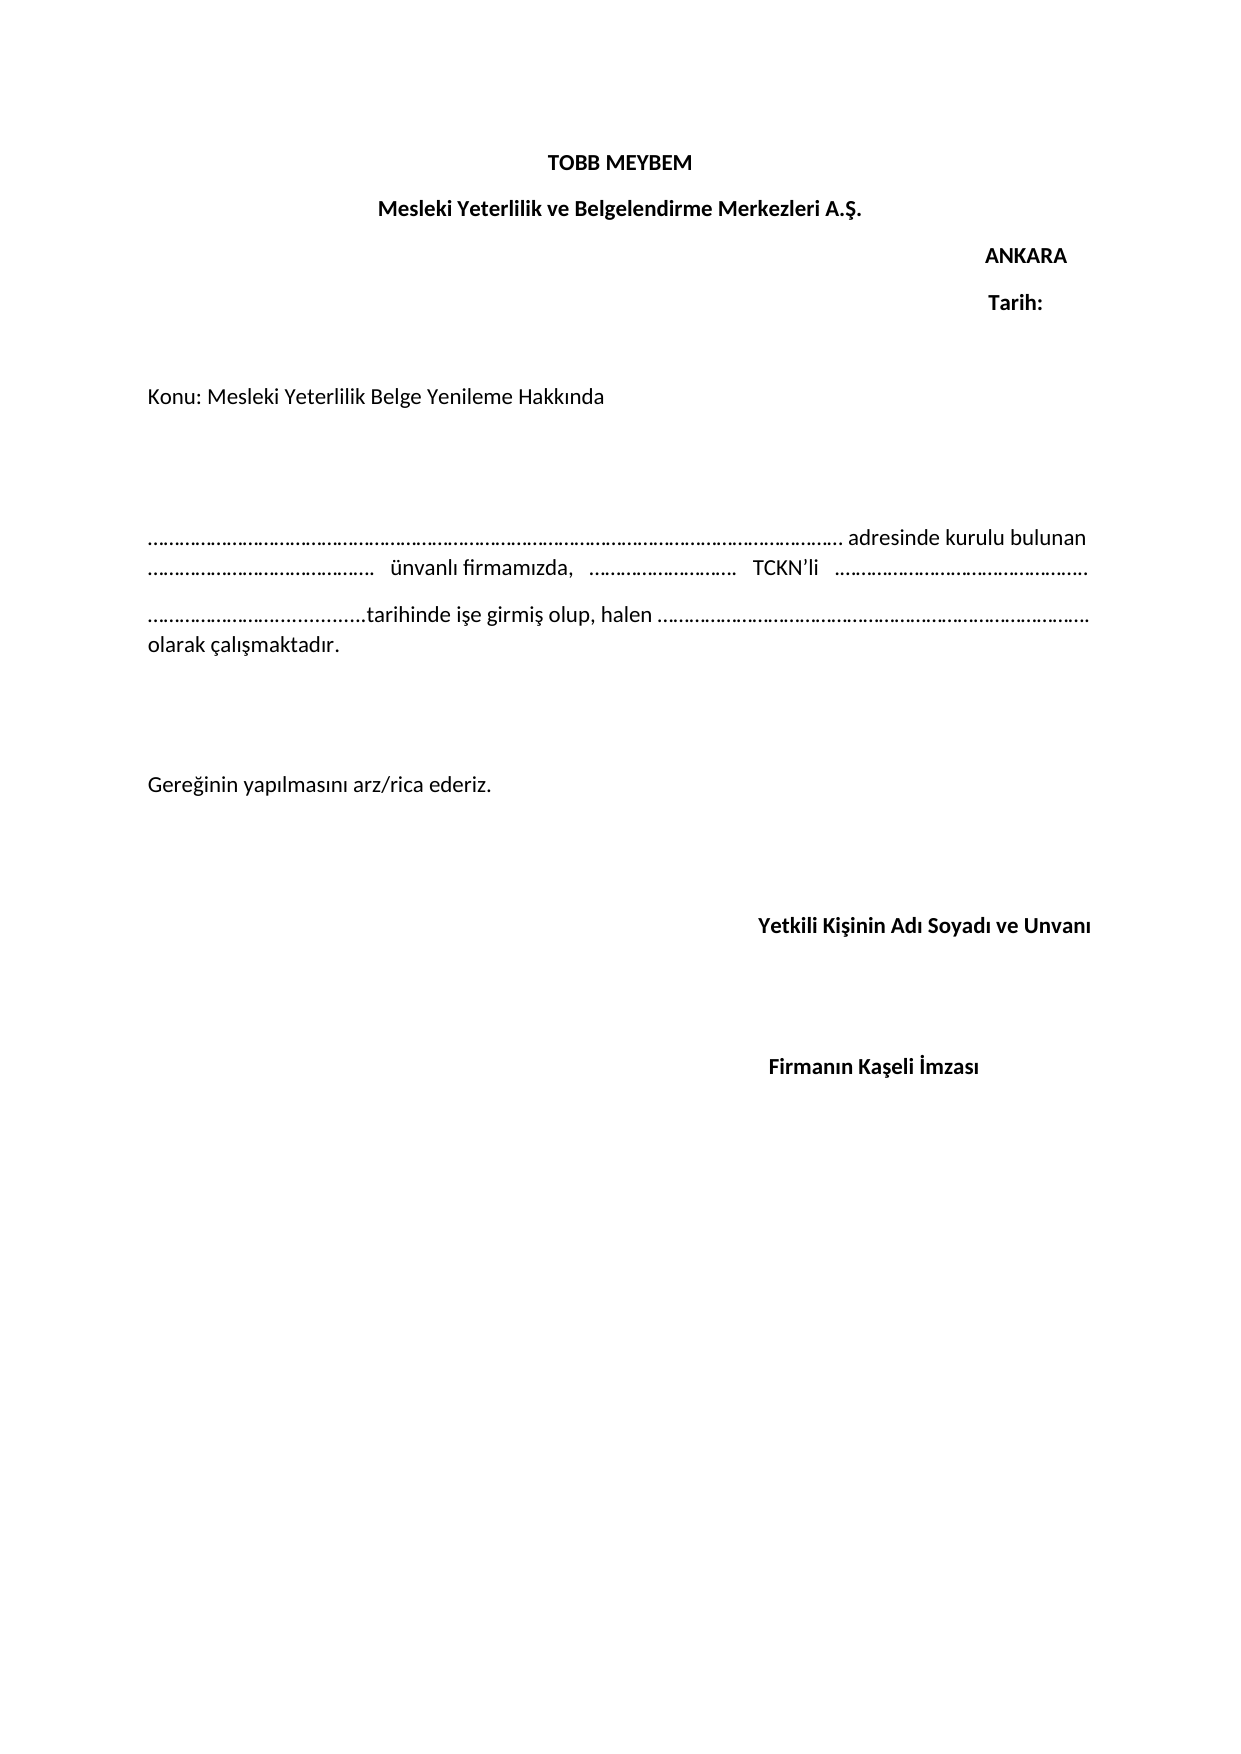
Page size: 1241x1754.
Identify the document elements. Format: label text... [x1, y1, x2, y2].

text Firmanın Kaşeli İmzası [738, 1052, 1093, 1080]
text ANKARA [959, 241, 1093, 269]
text Gereğinin yapılmasını arz/rica ederiz. [148, 771, 1093, 798]
text TOBB MEYBEM [148, 148, 1093, 176]
text Mesleki Yeterlilik ve Belgelendirme Merkezleri A.Ş. [148, 194, 1093, 222]
text ……………………................tarihinde işe girmiş olup, halen ………………………………………………………………………. olarak çalışmaktadır. [148, 600, 1093, 658]
text Tarih: [148, 288, 1093, 316]
text …………………………………………………………………………………………………………………… adresinde kurulu bulunan ……………………………………. ünvanlı firmamızda, ………………………. TCKN’li .……………………………………….. [148, 523, 1093, 581]
text Yetkili Kişinin Adı Soyadı ve Unvanı [148, 911, 1093, 939]
text Konu: Mesleki Yeterlilik Belge Yenileme Hakkında [148, 382, 1093, 410]
